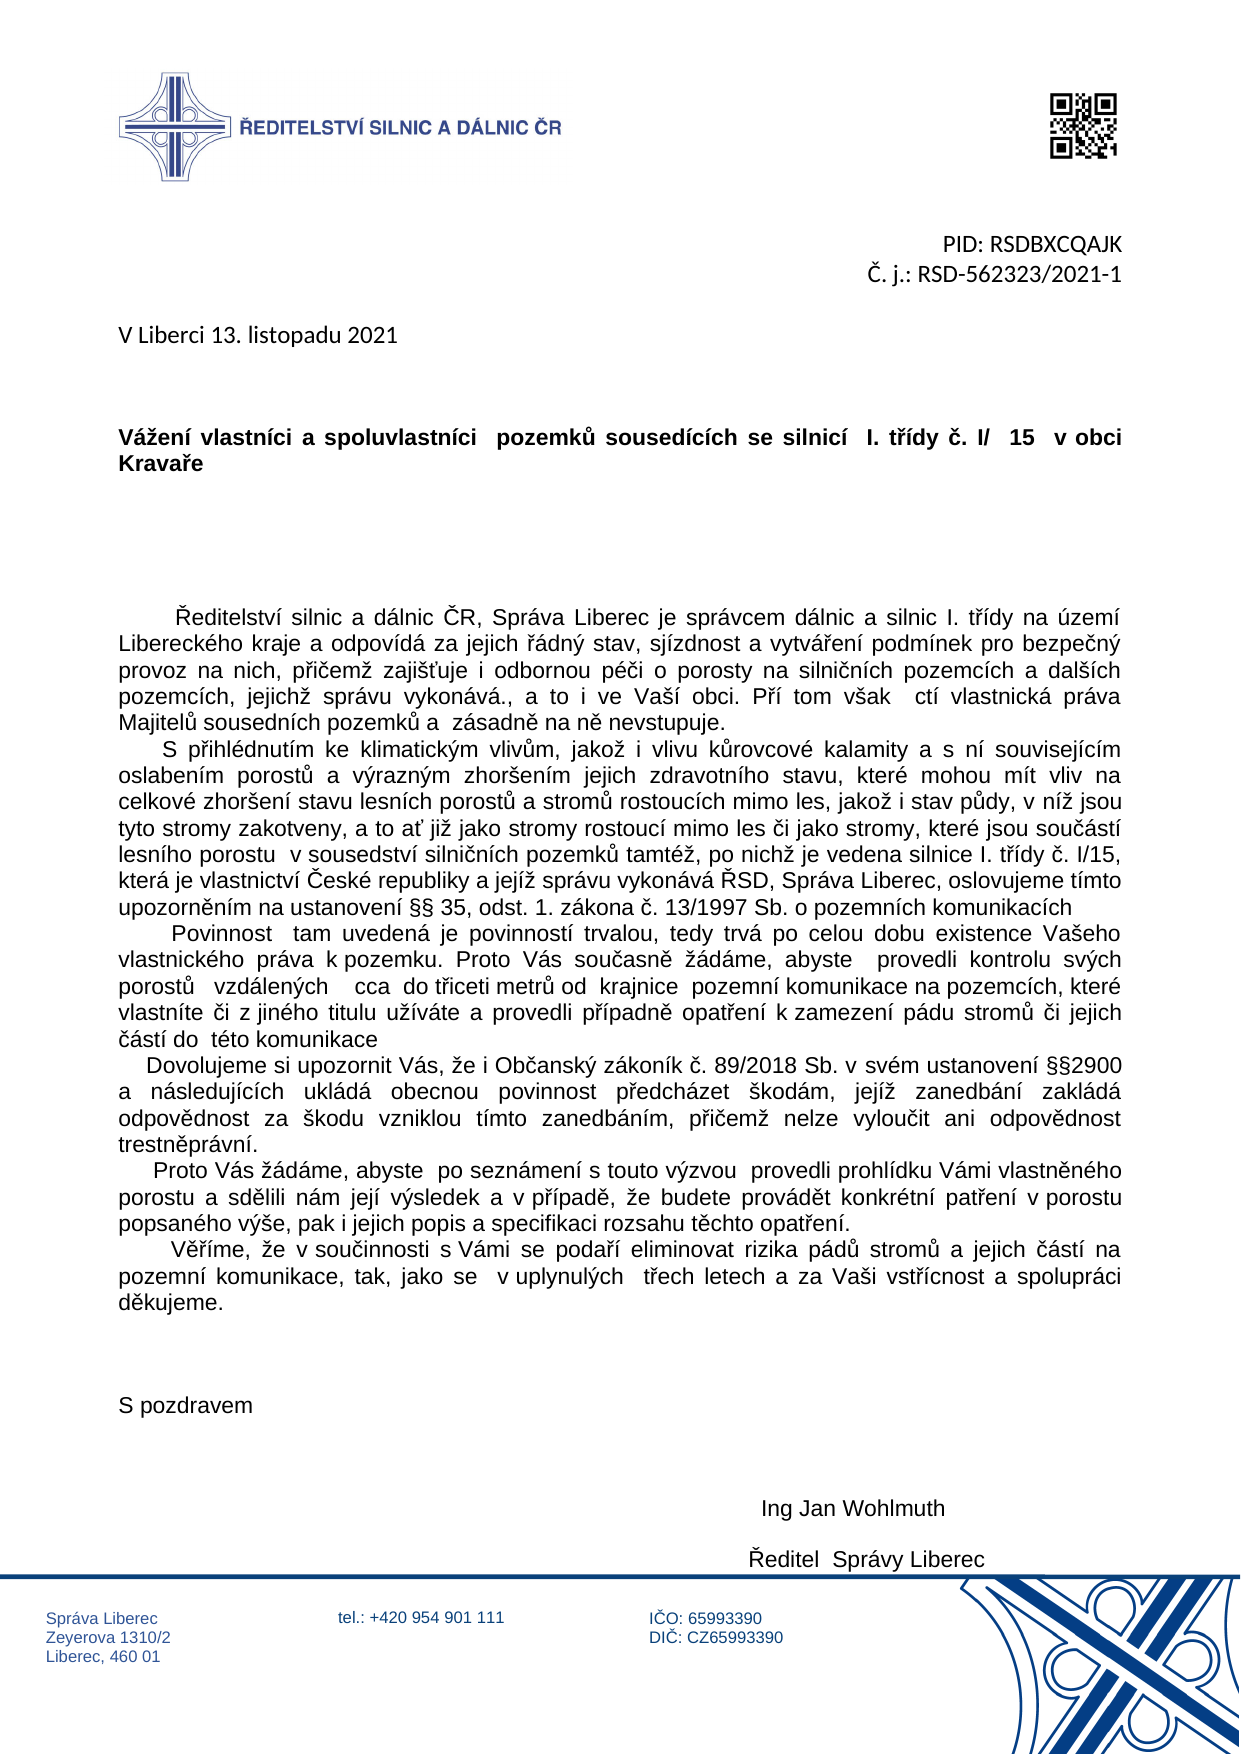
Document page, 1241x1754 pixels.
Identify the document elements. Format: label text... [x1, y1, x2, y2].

picture [104, 68, 574, 185]
text S pozdravem [118, 1392, 1122, 1418]
picture [844, 1580, 1239, 1754]
text Proto Vás žádáme, abyste po seznámení s touto výzvou provedli prohlídku Vámi vlastněného porostu a sdělili nám její výsledek a v případě, že budete provádět konkrétní patření v porostu popsaného výše, pak i jejich popis a specifikaci rozsahu těchto opatření. [118, 1157, 1122, 1236]
text Vážení vlastníci a spoluvlastníci pozemků sousedících se silnicí I. třídy č. I/ 15 v obci Kravaře [118, 423, 1122, 476]
text Povinnost tam uvedená je povinností trvalou, tedy trvá po celou dobu existence Vašeho vlastnického práva k pozemku. Proto Vás současně žádáme, abyste provedli kontrolu svých porostů vzdálených cca do třiceti metrů od krajnice pozemní komunikace na pozemcích, které vlastníte či z jiného titulu užíváte a provedli případně opatření k zamezení pádu stromů či jejich částí do této komunikace [118, 920, 1122, 1052]
text Ředitelství silnic a dálnic ČR, Správa Liberec je správcem dálnic a silnic I. třídy na území Libereckého kraje a odpovídá za jejich řádný stav, sjízdnost a vytváření podmínek pro bezpečný provoz na nich, přičemž zajišťuje i odbornou péči o porosty na silničních pozemcích a dalších pozemcích, jejichž správu vykonává., a to i ve Vaší obci. Pří tom však ctí vlastnická práva Majitelů sousedních pozemků a zásadně na ně nevstupuje. [118, 604, 1122, 736]
text S přihlédnutím ke klimatickým vlivům, jakož i vlivu kůrovcové kalamity a s ní souvisejícím oslabením porostů a výrazným zhoršením jejich zdravotního stavu, které mohou mít vliv na celkové zhoršení stavu lesních porostů a stromů rostoucích mimo les, jakož i stav půdy, v níž jsou tyto stromy zakotveny, a to ať již jako stromy rostoucí mimo les či jako stromy, které jsou součástí lesního porostu v sousedství silničních pozemků tamtéž, po nichž je vedena silnice I. třídy č. I/15, která je vlastnictví České republiky a jejíž správu vykonává ŘSD, Správa Liberec, oslovujeme tímto upozorněním na ustanovení §§ 35, odst. 1. zákona č. 13/1997 Sb. o pozemních komunikacích [118, 736, 1122, 920]
text Dovolujeme si upozornit Vás, že i Občanský zákoník č. 89/2018 Sb. v svém ustanovení §§2900 a následujících ukládá obecnou povinnost předcházet škodám, jejíž zanedbání zakládá odpovědnost za škodu vzniklou tímto zanedbáním, přičemž nelze vyloučit ani odpovědnost trestněprávní. [118, 1052, 1122, 1157]
text Ředitel Správy Liberec [118, 1546, 1122, 1572]
text Věříme, že v součinnosti s Vámi se podaří eliminovat rizika pádů stromů a jejich částí na pozemní komunikace, tak, jako se v uplynulých třech letech a za Vaši vstřícnost a spolupráci děkujeme. [118, 1236, 1122, 1315]
text V Liberci 13. listopadu 2021 [118, 319, 1122, 350]
text PID: RSDBXCQAJK [118, 228, 1122, 258]
picture [1044, 87, 1123, 165]
text Ing Jan Wohlmuth [118, 1494, 1122, 1521]
text Č. j.: RSD-562323/2021-1 [118, 258, 1122, 289]
